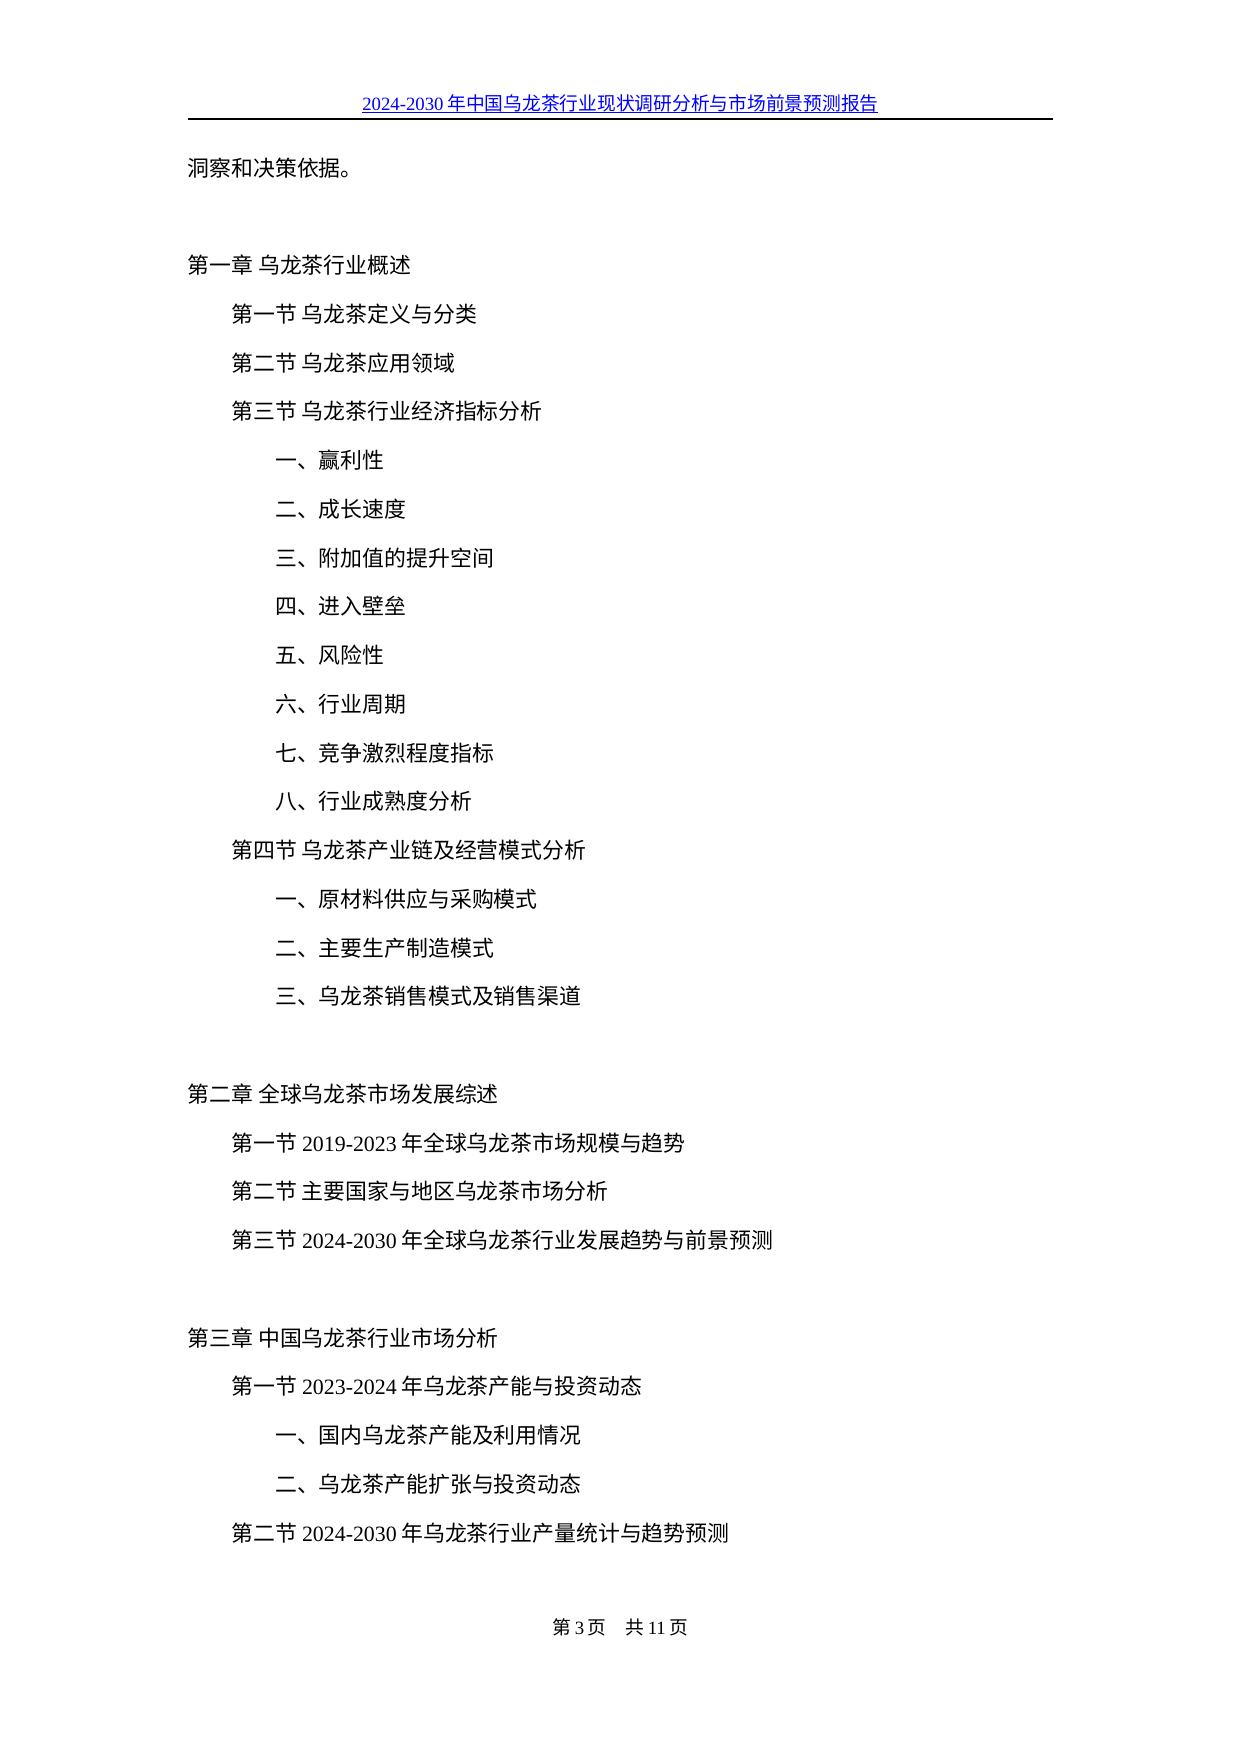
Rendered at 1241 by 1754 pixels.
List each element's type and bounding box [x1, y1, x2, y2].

text [187, 150, 1053, 1548]
